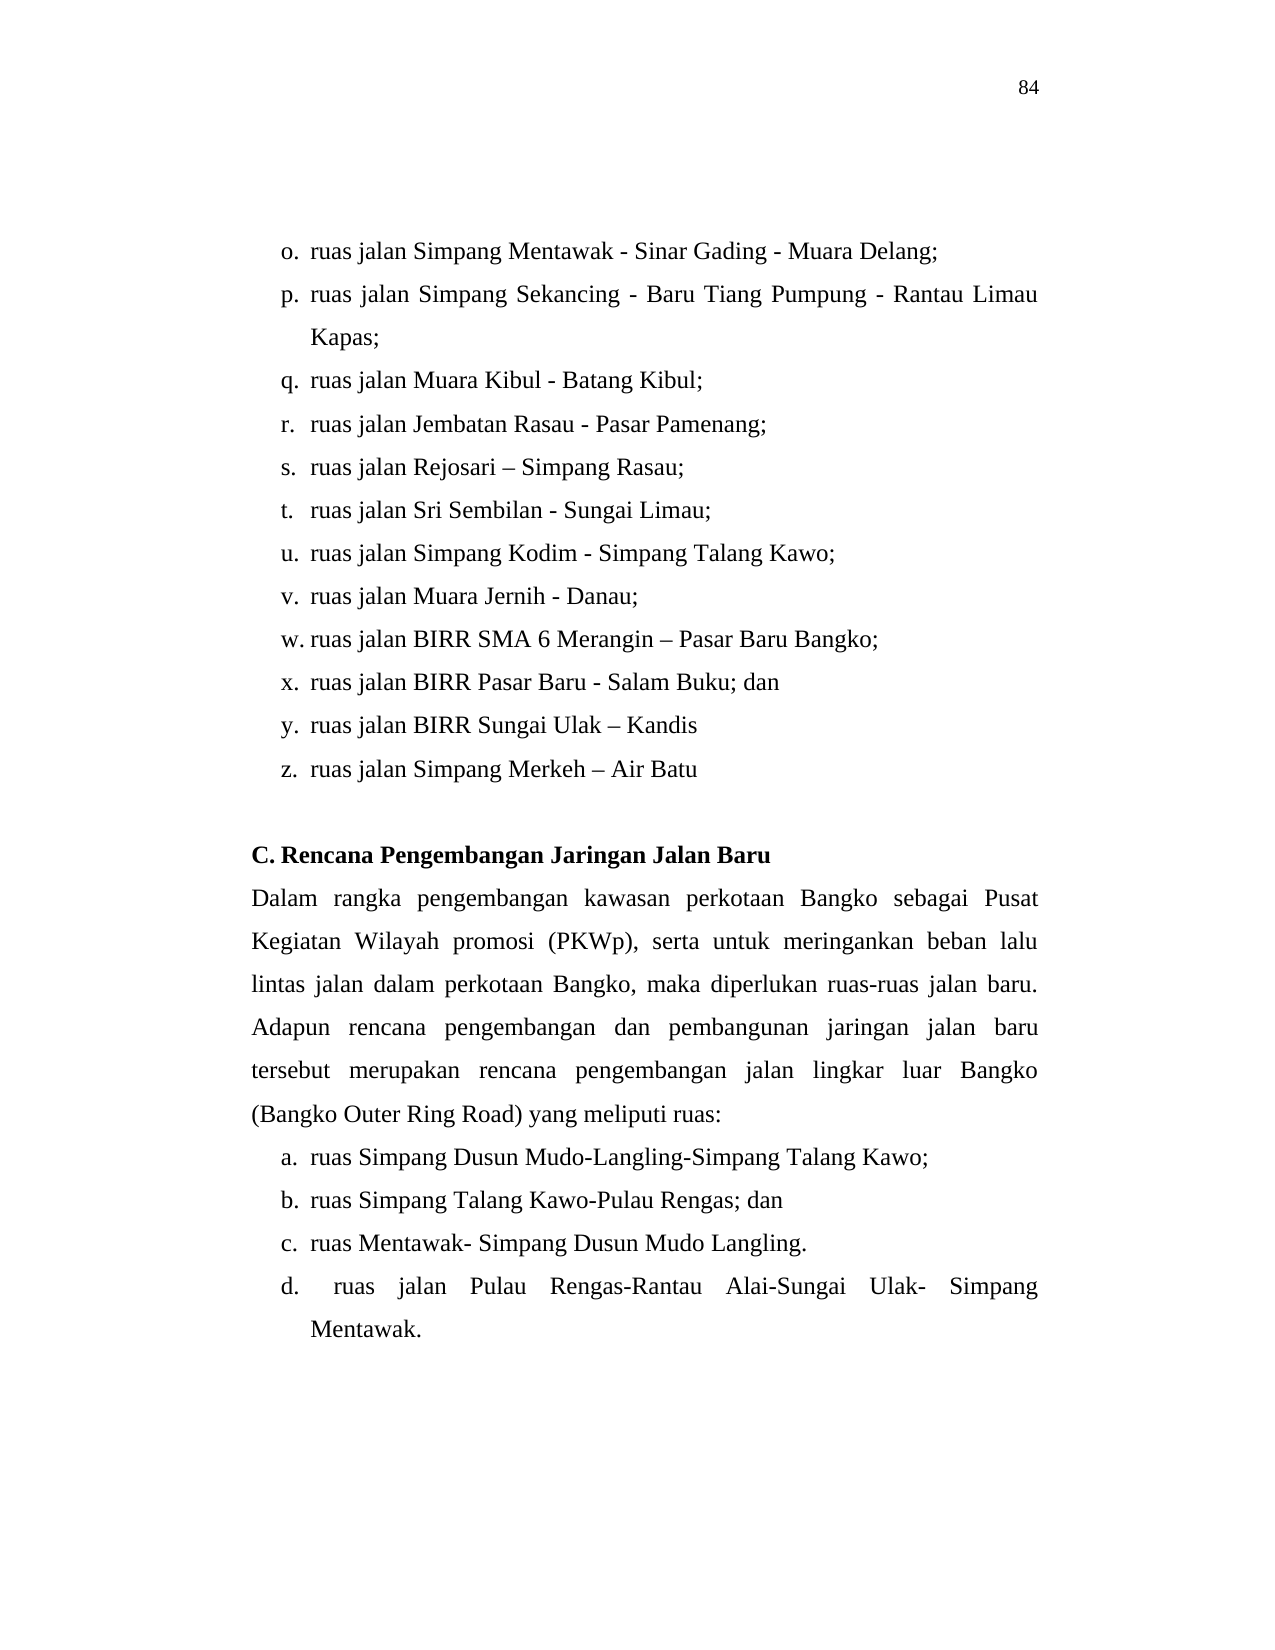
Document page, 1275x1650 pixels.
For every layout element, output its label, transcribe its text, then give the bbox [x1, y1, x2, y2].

text Dalam rangka pengembangan kawasan perkotaan Bangko sebagai Pusat Kegiatan Wilayah promosi (PKWp), serta untuk meringankan beban lalu lintas jalan dalam perkotaan Bangko, maka diperlukan ruas-ruas jalan baru. Adapun rencana pengembangan dan pembangunan jaringan jalan baru tersebut merupakan rencana pengembangan jalan lingkar luar Bangko (Bangko Outer Ring Road) yang meliputi ruas: [251, 883, 1039, 1127]
list ruas jalan Pulau Rengas-Rantau Alai-Sungai Ulak- Simpang Mentawak. [281, 1271, 1039, 1343]
list ruas jalan BIRR SMA 6 Merangin – Pasar Baru Bangko; [281, 624, 1039, 653]
list ruas jalan Simpang Mentawak - Sinar Gading - Muara Delang; [281, 236, 1039, 265]
list ruas jalan Sri Sembilan - Sungai Limau; [281, 495, 1039, 524]
list ruas Mentawak- Simpang Dusun Mudo Langling. [281, 1228, 1039, 1257]
list ruas Simpang Talang Kawo-Pulau Rengas; dan [281, 1185, 1039, 1214]
list ruas jalan Muara Kibul - Batang Kibul; [281, 366, 1039, 394]
list Rencana Pengembangan Jaringan Jalan Baru [251, 840, 1039, 869]
list ruas jalan Rejosari – Simpang Rasau; [281, 452, 1039, 481]
list ruas jalan Simpang Kodim - Simpang Talang Kawo; [281, 538, 1039, 567]
list ruas jalan Simpang Merkeh – Air Batu [281, 754, 1039, 782]
list ruas jalan BIRR Pasar Baru - Salam Buku; dan [281, 667, 1039, 696]
list ruas Simpang Dusun Mudo-Langling-Simpang Talang Kawo; [281, 1142, 1039, 1171]
list ruas jalan Muara Jernih - Danau; [281, 581, 1039, 610]
list ruas jalan BIRR Sungai Ulak – Kandis [281, 711, 1039, 739]
list ruas jalan Jembatan Rasau - Pasar Pamenang; [281, 409, 1039, 437]
list ruas jalan Simpang Sekancing - Baru Tiang Pumpung - Rantau Limau Kapas; [281, 279, 1039, 351]
